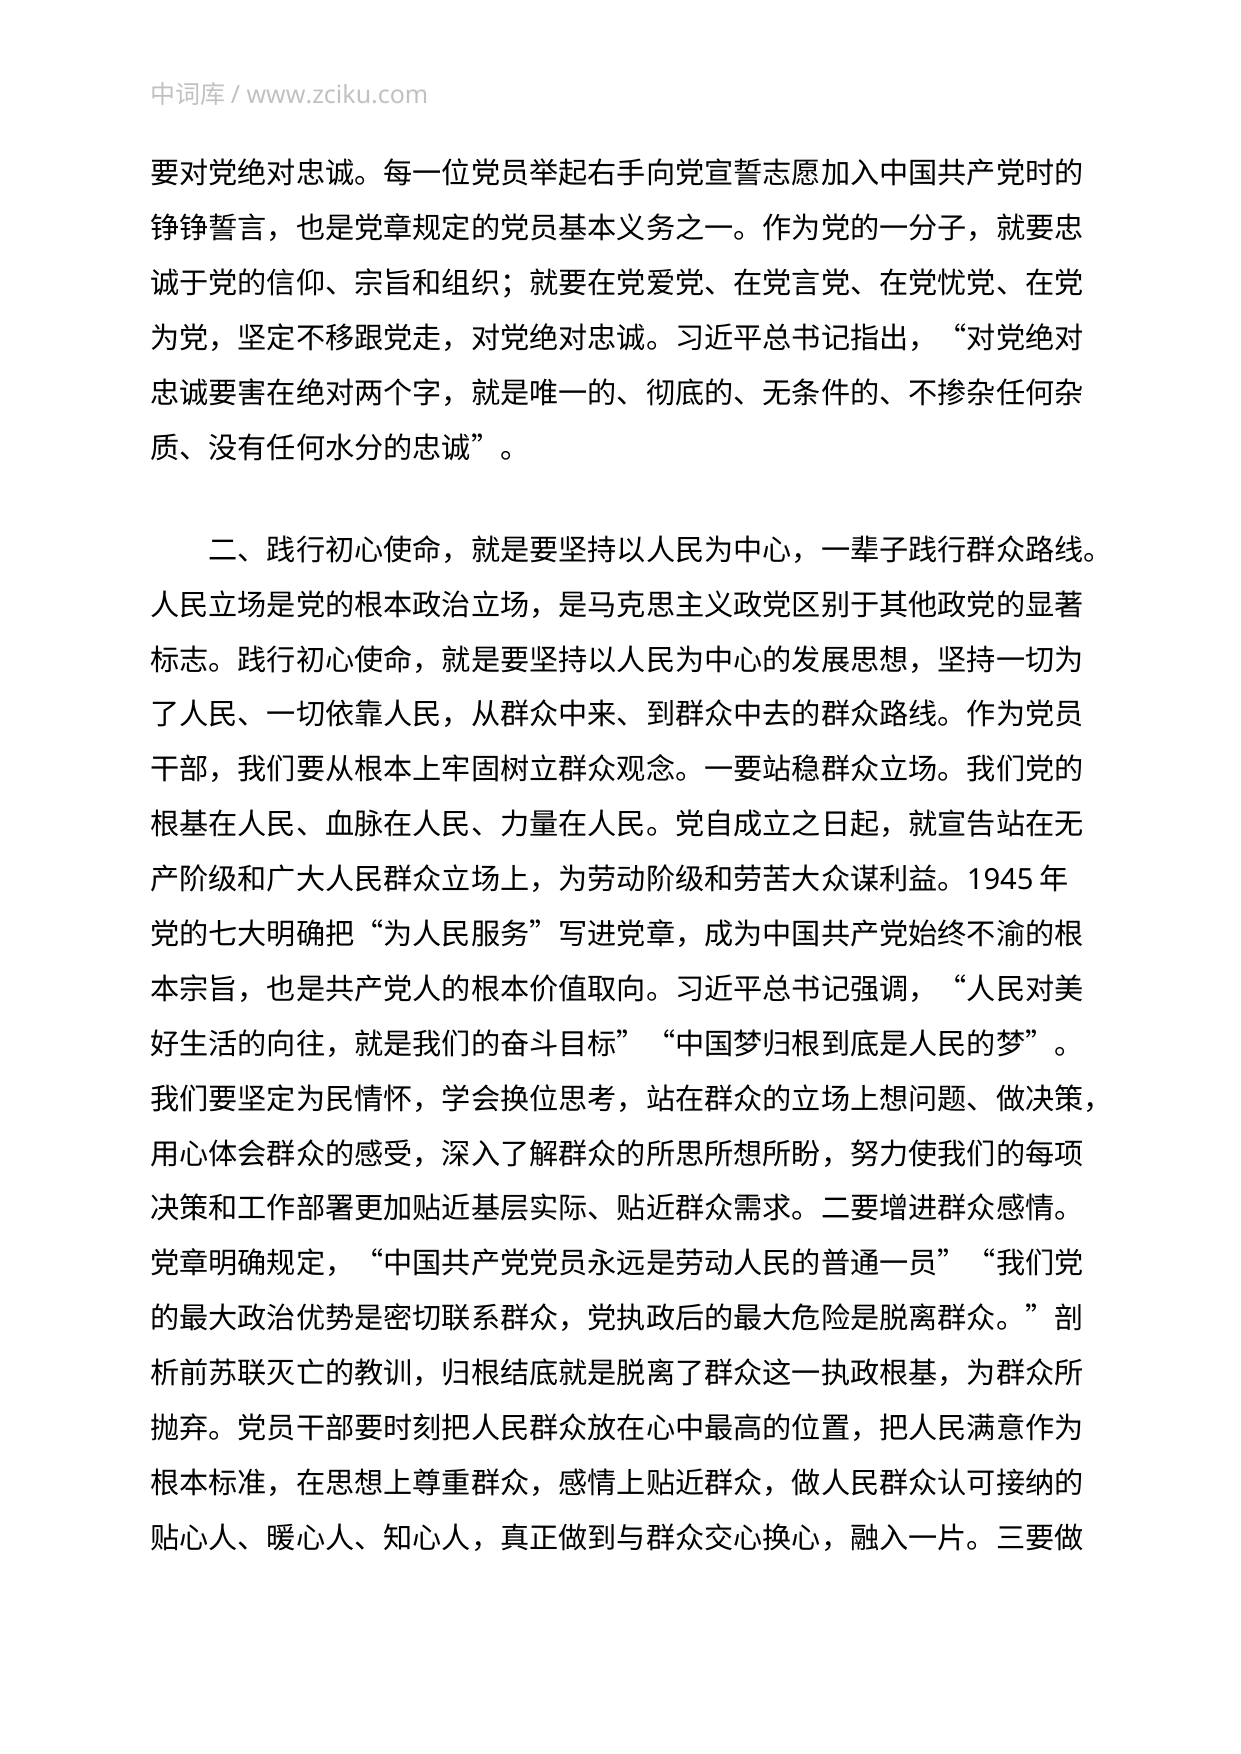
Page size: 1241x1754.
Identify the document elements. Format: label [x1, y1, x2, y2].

text [150, 526, 1090, 1557]
text [150, 150, 1090, 467]
